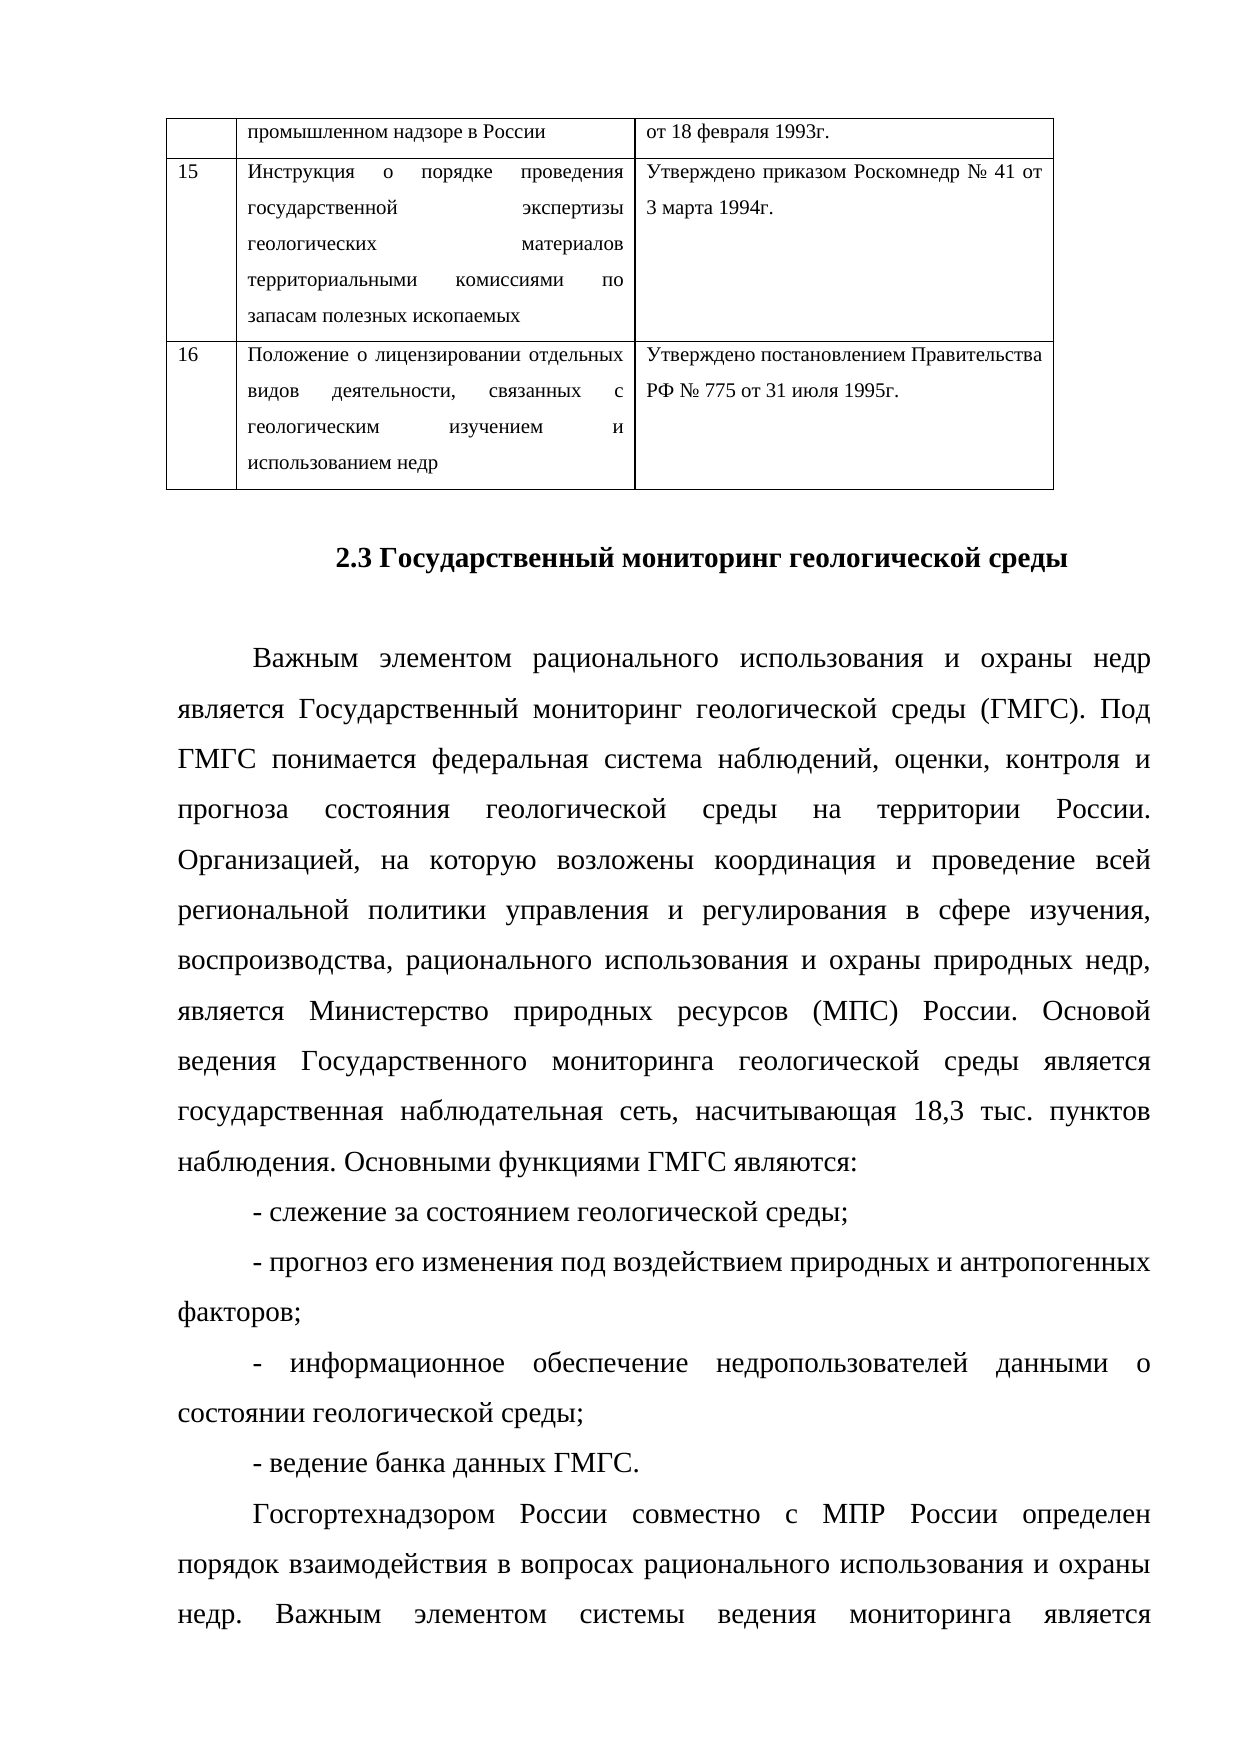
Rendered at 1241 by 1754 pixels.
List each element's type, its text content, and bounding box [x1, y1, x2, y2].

text - информационное обеспечение недропользователей данными о состоянии геологической среды; [177, 1345, 1152, 1429]
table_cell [636, 159, 1053, 341]
table_cell Утверждено постановлением Правительства РФ № 775 от 31 июля 1995г. [636, 342, 1053, 488]
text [177, 1496, 1152, 1630]
table_cell 14 [167, 119, 236, 157]
text Важным элементом рационального использования и охраны недр является Государственный мониторинг геологической среды (ГМГС). Под ГМГС понимается федеральная система наблюдений, оценки, контроля и прогноза состояния геологической среды на территории России. Организацией, на которую возложены координация и проведение всей региональной политики управления и регулирования в сфере изучения, воспроизводства, рационального использования и охраны природных недр, является Министерство природных ресурсов (МПС) России. Основой ведения Государственного мониторинга геологической среды является государственная наблюдательная сеть, насчитывающая 18,3 тыс. пунктов наблюдения. Основными функциями ГМГС являются: [177, 641, 1152, 1177]
text 2.3 Государственный мониторинг геологической среды [177, 540, 1152, 573]
table_cell 16 [167, 342, 236, 488]
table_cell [636, 119, 1053, 157]
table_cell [237, 119, 634, 157]
table_cell 15 [167, 159, 236, 341]
text - прогноз его изменения под воздействием природных и антропогенных факторов; [177, 1244, 1152, 1328]
text - слежение за состоянием геологической среды; [177, 1194, 1152, 1227]
table_cell Положение о лицензировании отдельных видов деятельности, связанных с геологическим изучением и использованием недр [237, 342, 634, 488]
table_cell Инструкция о порядке проведения государственной экспертизы геологических материалов территориальными комиссиями по запасам полезных ископаемых [237, 159, 634, 341]
text - ведение банка данных ГМГС. [177, 1446, 1152, 1479]
